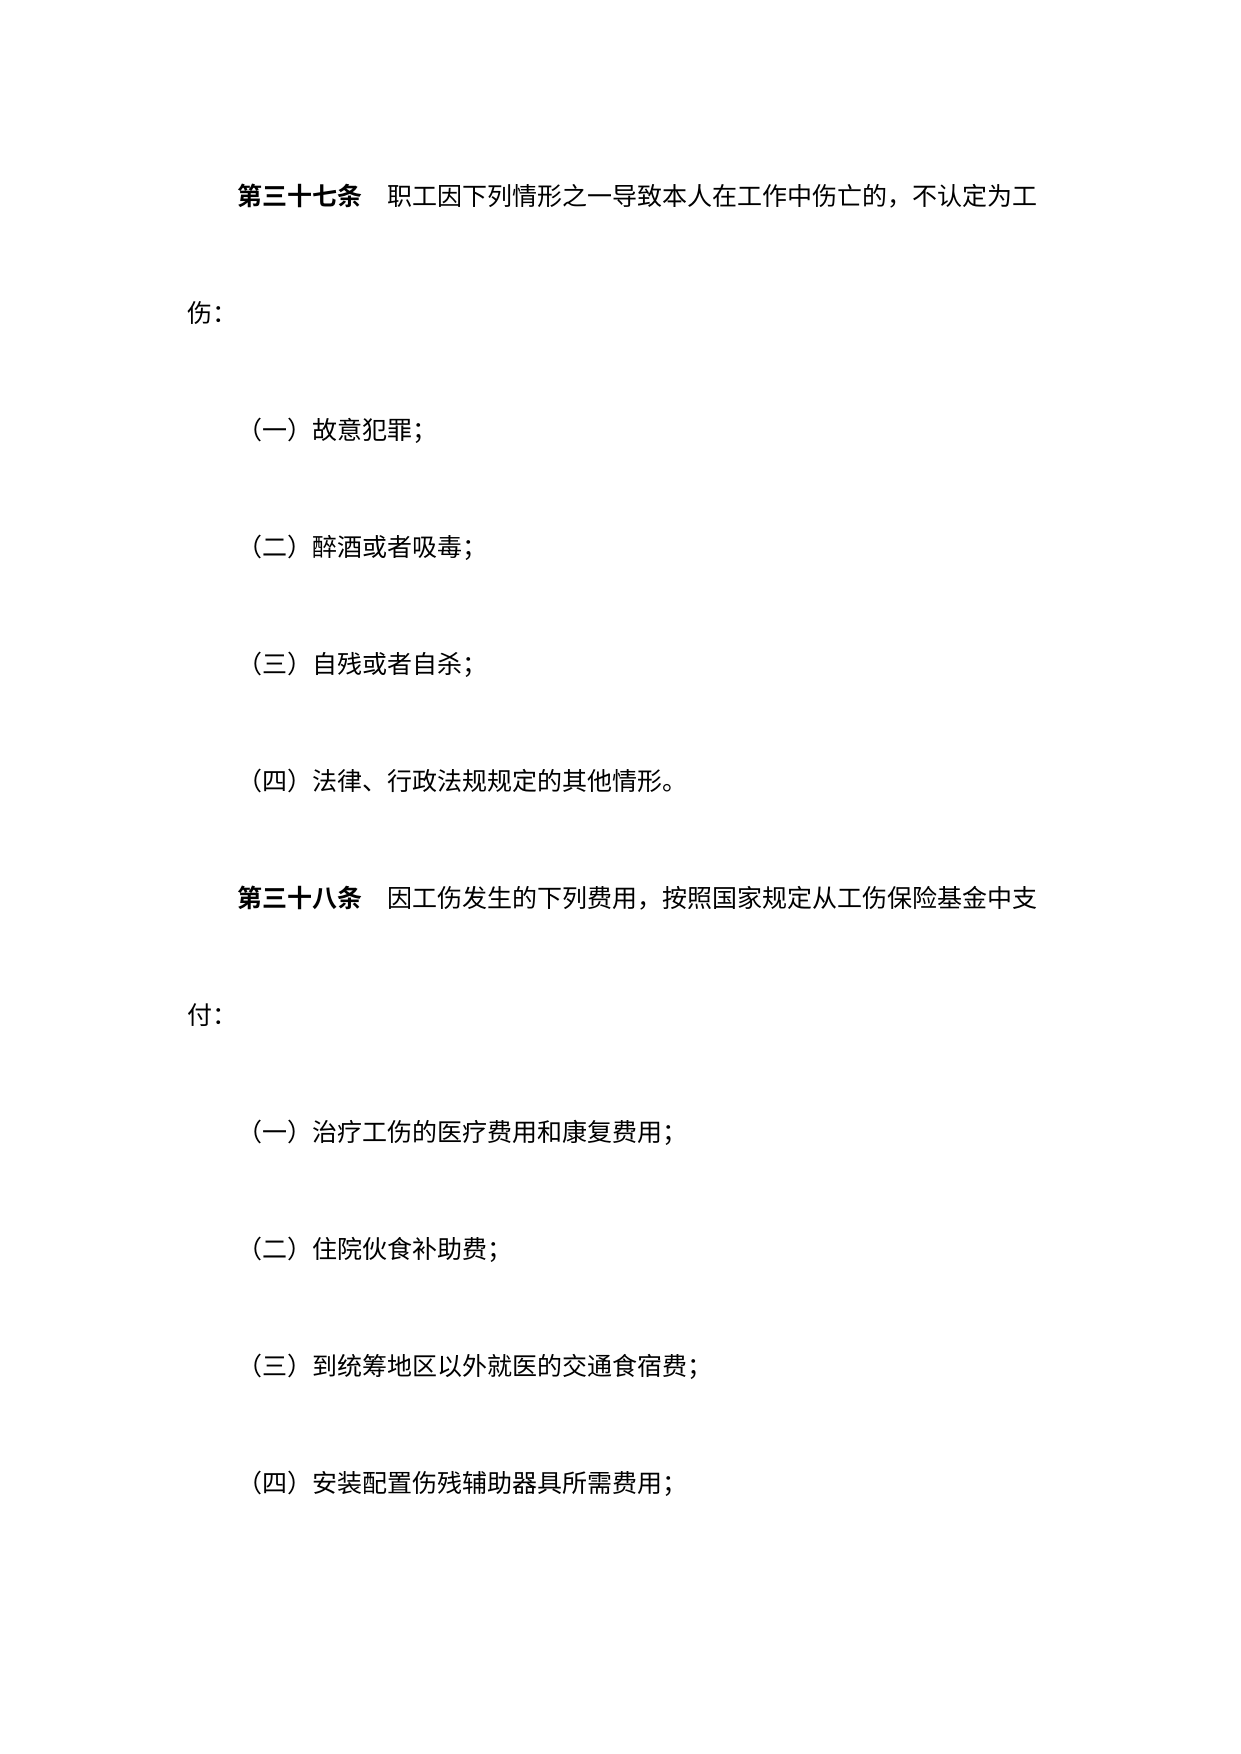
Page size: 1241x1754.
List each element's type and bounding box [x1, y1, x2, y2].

text [187, 162, 1053, 1514]
